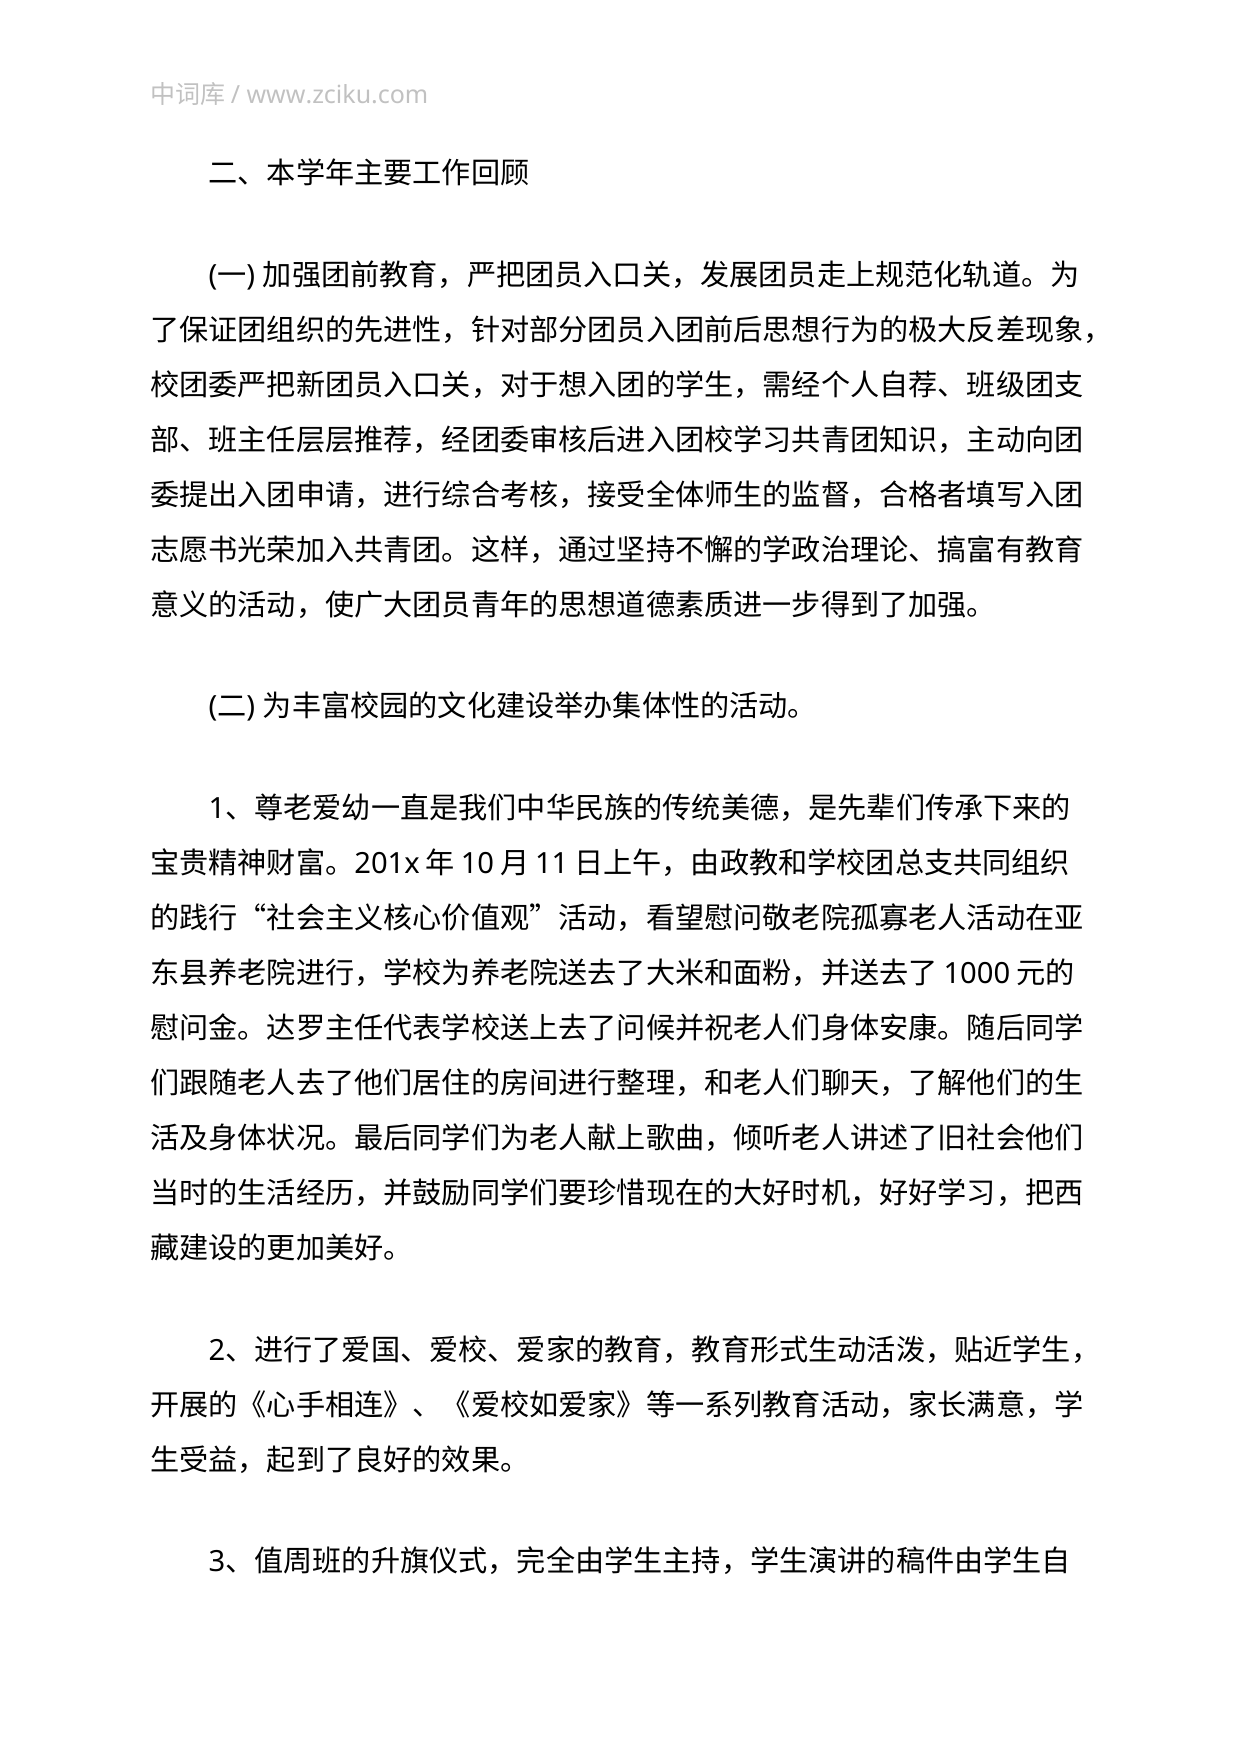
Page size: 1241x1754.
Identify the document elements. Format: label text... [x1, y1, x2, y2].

text (二) 为丰富校园的文化建设举办集体性的活动。 [150, 683, 1090, 725]
text 2、进行了爱国、爱校、爱家的教育，教育形式生动活泼，贴近学生，开展的《心手相连》、《爱校如爱家》等一系列教育活动，家长满意，学生受益，起到了良好的效果。 [150, 1326, 1090, 1478]
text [150, 1538, 1090, 1580]
text (一) 加强团前教育，严把团员入口关，发展团员走上规范化轨道。为了保证团组织的先进性，针对部分团员入团前后思想行为的极大反差现象，校团委严把新团员入口关，对于想入团的学生，需经个人自荐、班级团支部、班主任层层推荐，经团委审核后进入团校学习共青团知识，主动向团委提出入团申请，进行综合考核，接受全体师生的监督，合格者填写入团志愿书光荣加入共青团。这样，通过坚持不懈的学政治理论、搞富有教育意义的活动，使广大团员青年的思想道德素质进一步得到了加强。 [150, 252, 1090, 623]
text 1、尊老爱幼一直是我们中华民族的传统美德，是先辈们传承下来的宝贵精神财富。201x年10月11日上午，由政教和学校团总支共同组织的践行“社会主义核心价值观”活动，看望慰问敬老院孤寡老人活动在亚东县养老院进行，学校为养老院送去了大米和面粉，并送去了1000元的慰问金。达罗主任代表学校送上去了问候并祝老人们身体安康。随后同学们跟随老人去了他们居住的房间进行整理，和老人们聊天，了解他们的生活及身体状况。最后同学们为老人献上歌曲，倾听老人讲述了旧社会他们当时的生活经历，并鼓励同学们要珍惜现在的大好时机，好好学习，把西藏建设的更加美好。 [150, 785, 1090, 1267]
text 二、本学年主要工作回顾 [150, 150, 1090, 192]
